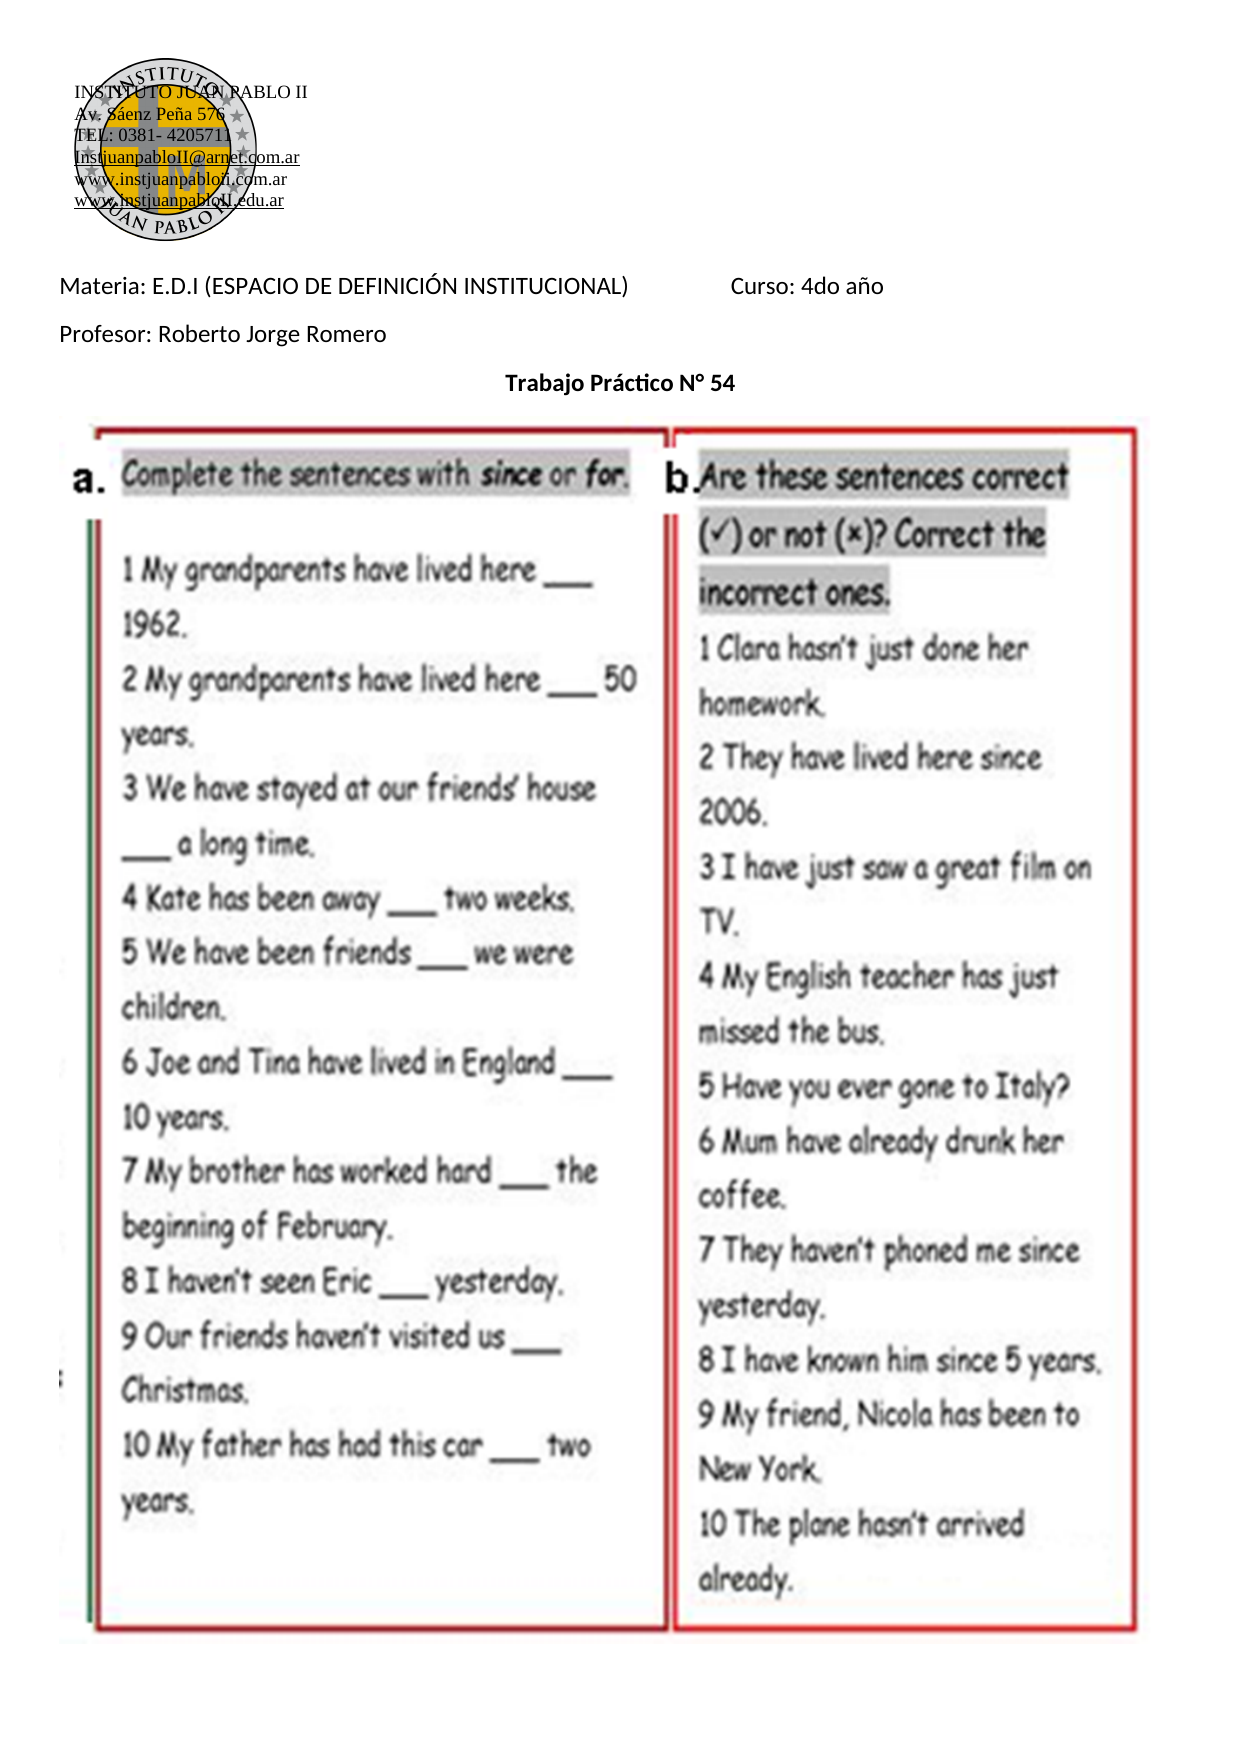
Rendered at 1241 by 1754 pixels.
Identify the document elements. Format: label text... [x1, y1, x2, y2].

picture [74, 166, 257, 208]
picture [74, 58, 257, 165]
text Profesor: Roberto Jorge Romero [59, 318, 1181, 349]
text Trabajo Práctico N° 54 [59, 367, 1181, 398]
text Materia: E.D.I (ESPACIO DE DEFINICIÓN INSTITUCIONAL) Curso: 4do año [59, 270, 1181, 300]
picture [59, 416, 1151, 1644]
picture [74, 209, 257, 245]
